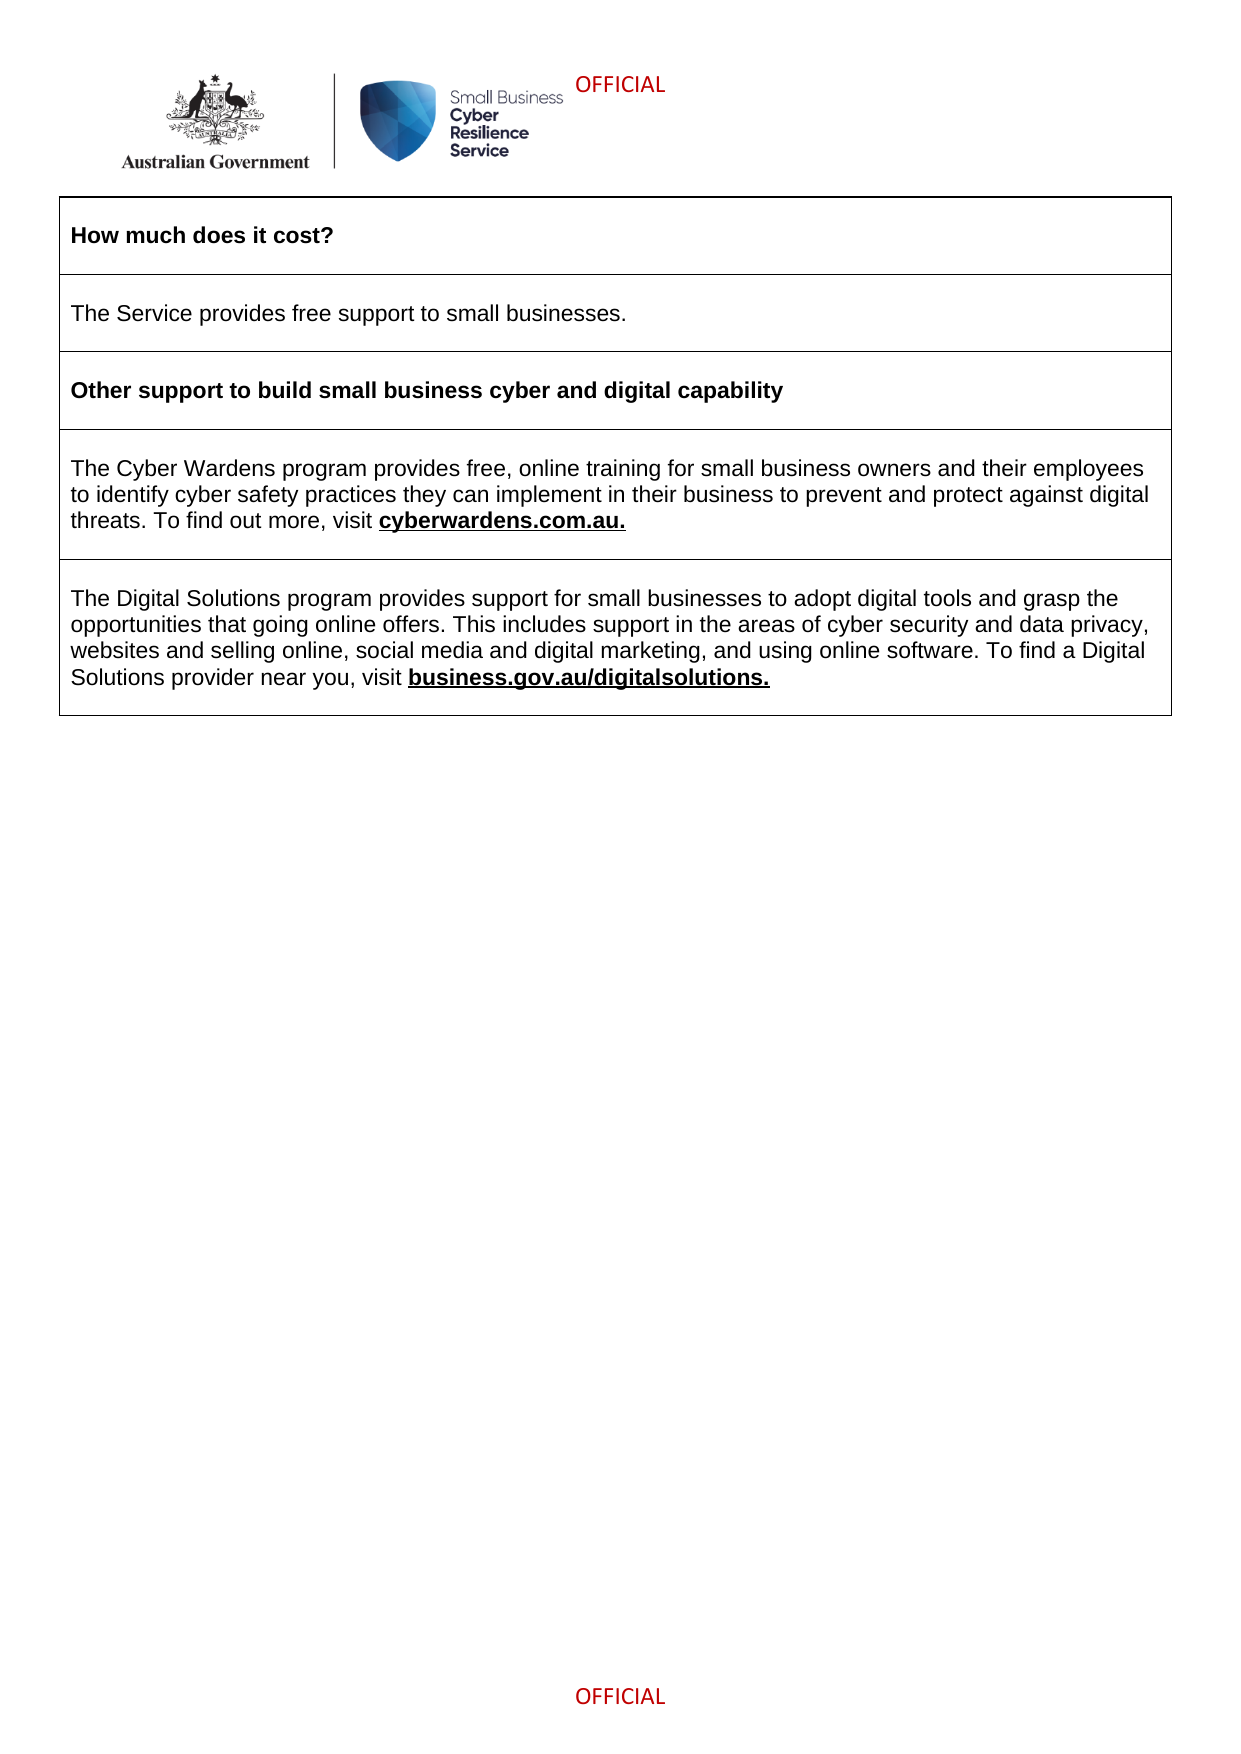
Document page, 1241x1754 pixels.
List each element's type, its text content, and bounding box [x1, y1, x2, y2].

picture [65, 43, 1174, 197]
table_cell Other support to build small business cyber and digital capability [60, 352, 1171, 428]
table_cell The Cyber Wardens program provides free, online training for small business owners and their employees to identify cyber safety practices they can implement in their business to prevent and protect against digital threats. To find out more, visit cyberwardens.com.au. [60, 430, 1171, 559]
table_cell How much does it cost? [60, 198, 1171, 274]
table_cell The Digital Solutions program provides support for small businesses to adopt digital tools and grasp the opportunities that going online offers. This includes support in the areas of cyber security and data privacy, websites and selling online, social media and digital marketing, and using online software. To find a Digital Solutions provider near you, visit business.gov.au/digitalsolutions. [60, 560, 1171, 715]
table_cell The Service provides free support to small businesses. [60, 275, 1171, 351]
